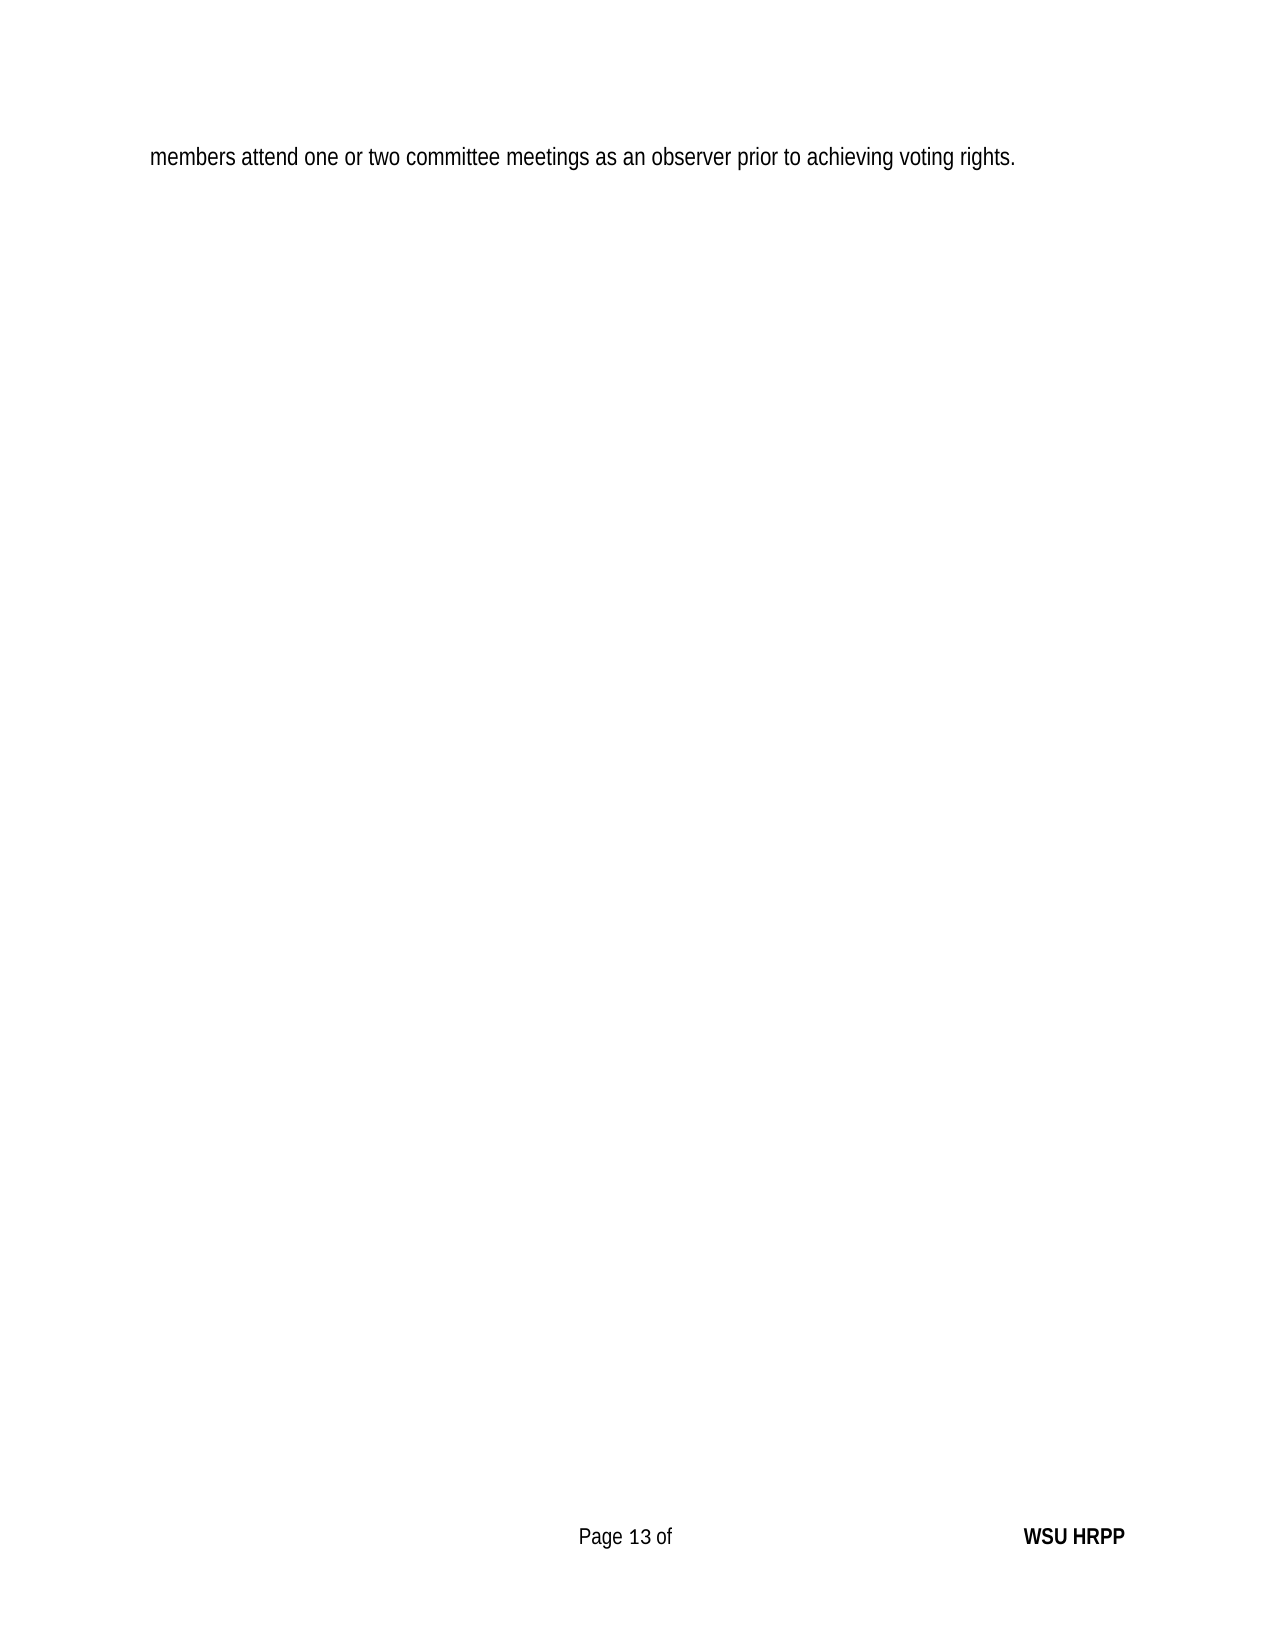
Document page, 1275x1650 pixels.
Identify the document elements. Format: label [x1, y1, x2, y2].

text [150, 142, 1125, 170]
